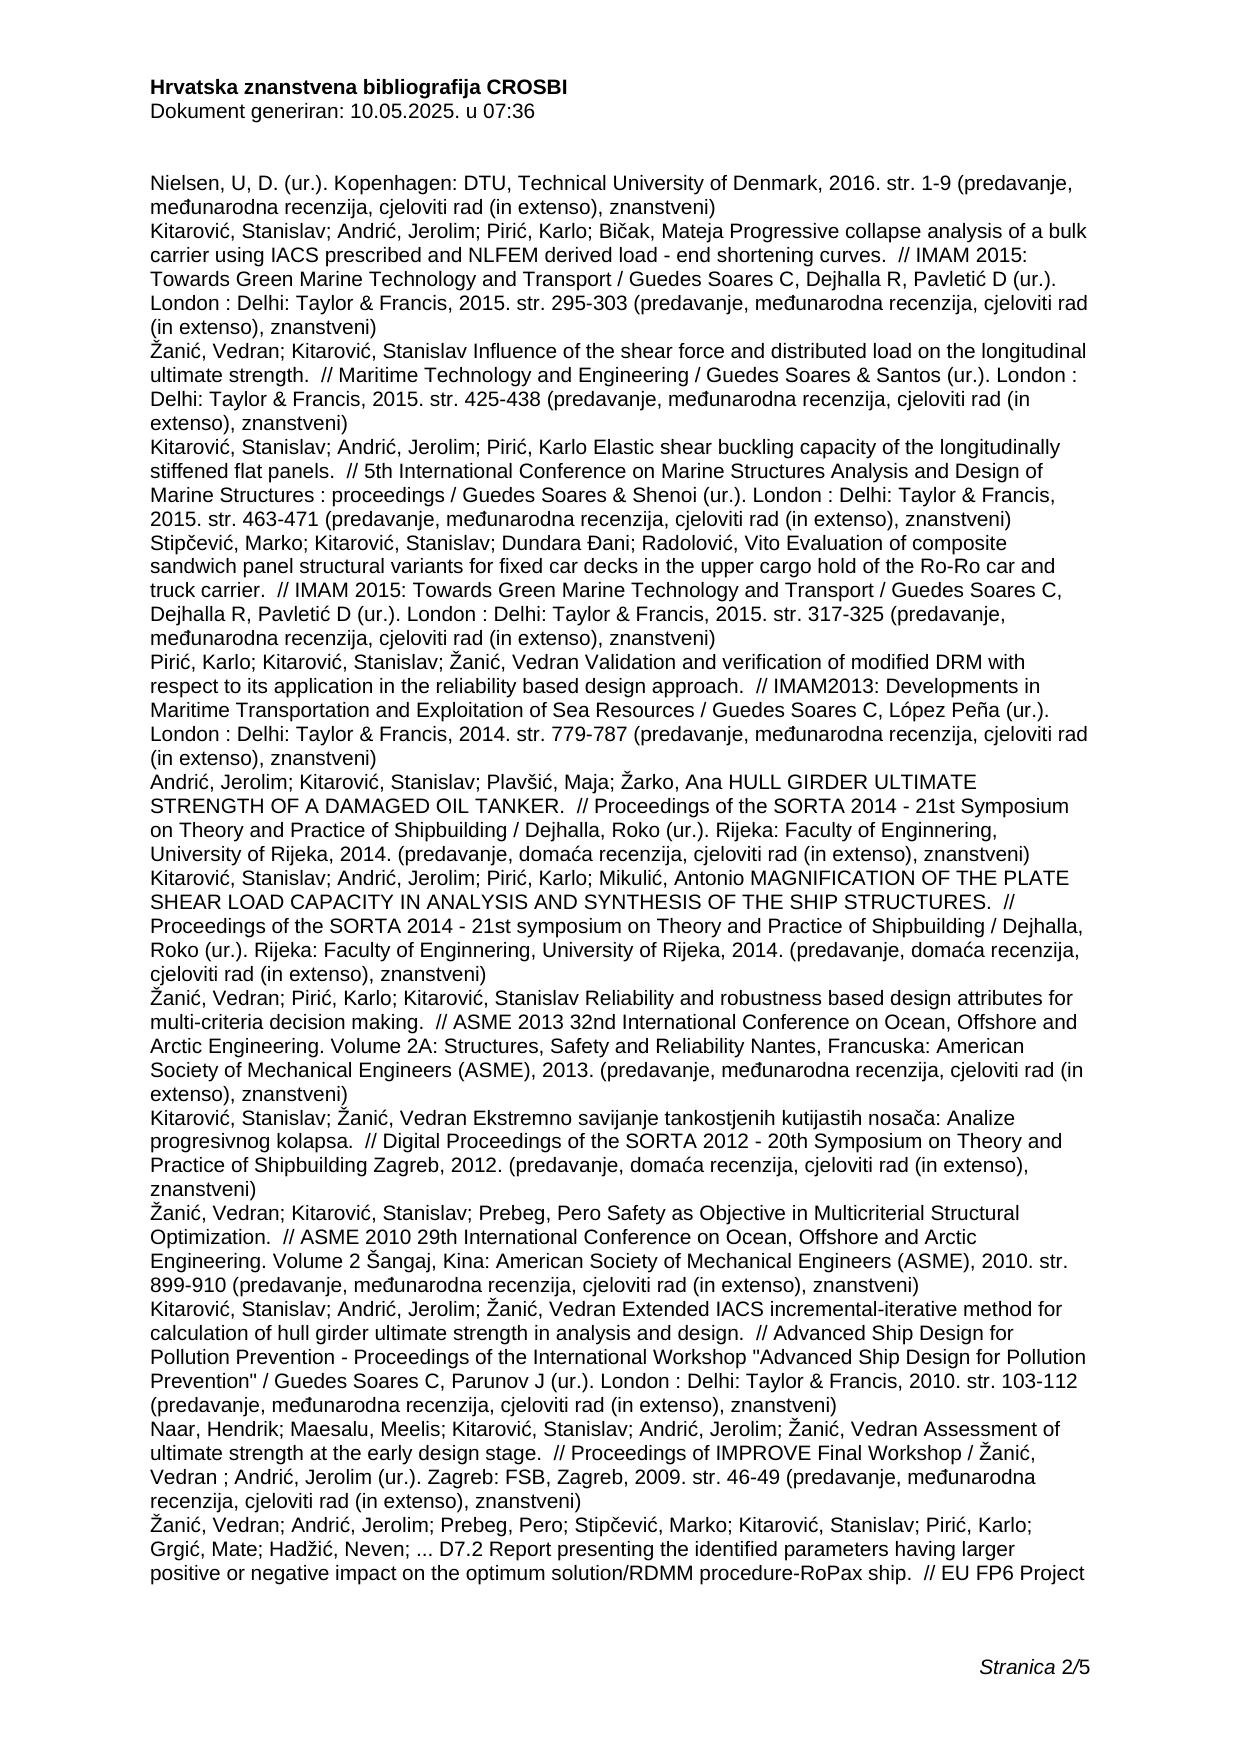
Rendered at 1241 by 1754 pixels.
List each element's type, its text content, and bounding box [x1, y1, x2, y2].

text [150, 171, 1090, 219]
text Kitarović, Stanislav; Andrić, Jerolim; Pirić, Karlo [150, 434, 1090, 530]
text Stipčević, Marko; Kitarović, Stanislav; Dundara Đani; Radolović, Vito [150, 530, 1090, 650]
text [150, 1513, 1090, 1584]
text Žanić, Vedran; Kitarović, Stanislav; Prebeg, Pero [150, 1201, 1090, 1297]
text Žanić, Vedran; Pirić, Karlo; Kitarović, Stanislav [150, 986, 1090, 1105]
text Pirić, Karlo; Kitarović, Stanislav; Žanić, Vedran [150, 650, 1090, 770]
text Kitarović, Stanislav; Andrić, Jerolim; Pirić, Karlo; Mikulić, Antonio [150, 866, 1090, 986]
text Kitarović, Stanislav; Andrić, Jerolim; Žanić, Vedran [150, 1297, 1090, 1417]
text Kitarović, Stanislav; Žanić, Vedran [150, 1105, 1090, 1201]
text Naar, Hendrik; Maesalu, Meelis; Kitarović, Stanislav; Andrić, Jerolim; Žanić, Vedran [150, 1417, 1090, 1513]
text Žanić, Vedran; Kitarović, Stanislav [150, 339, 1090, 434]
text Andrić, Jerolim; Kitarović, Stanislav; Plavšić, Maja; Žarko, Ana [150, 770, 1090, 866]
text Kitarović, Stanislav; Andrić, Jerolim; Pirić, Karlo; Bičak, Mateja [150, 219, 1090, 339]
